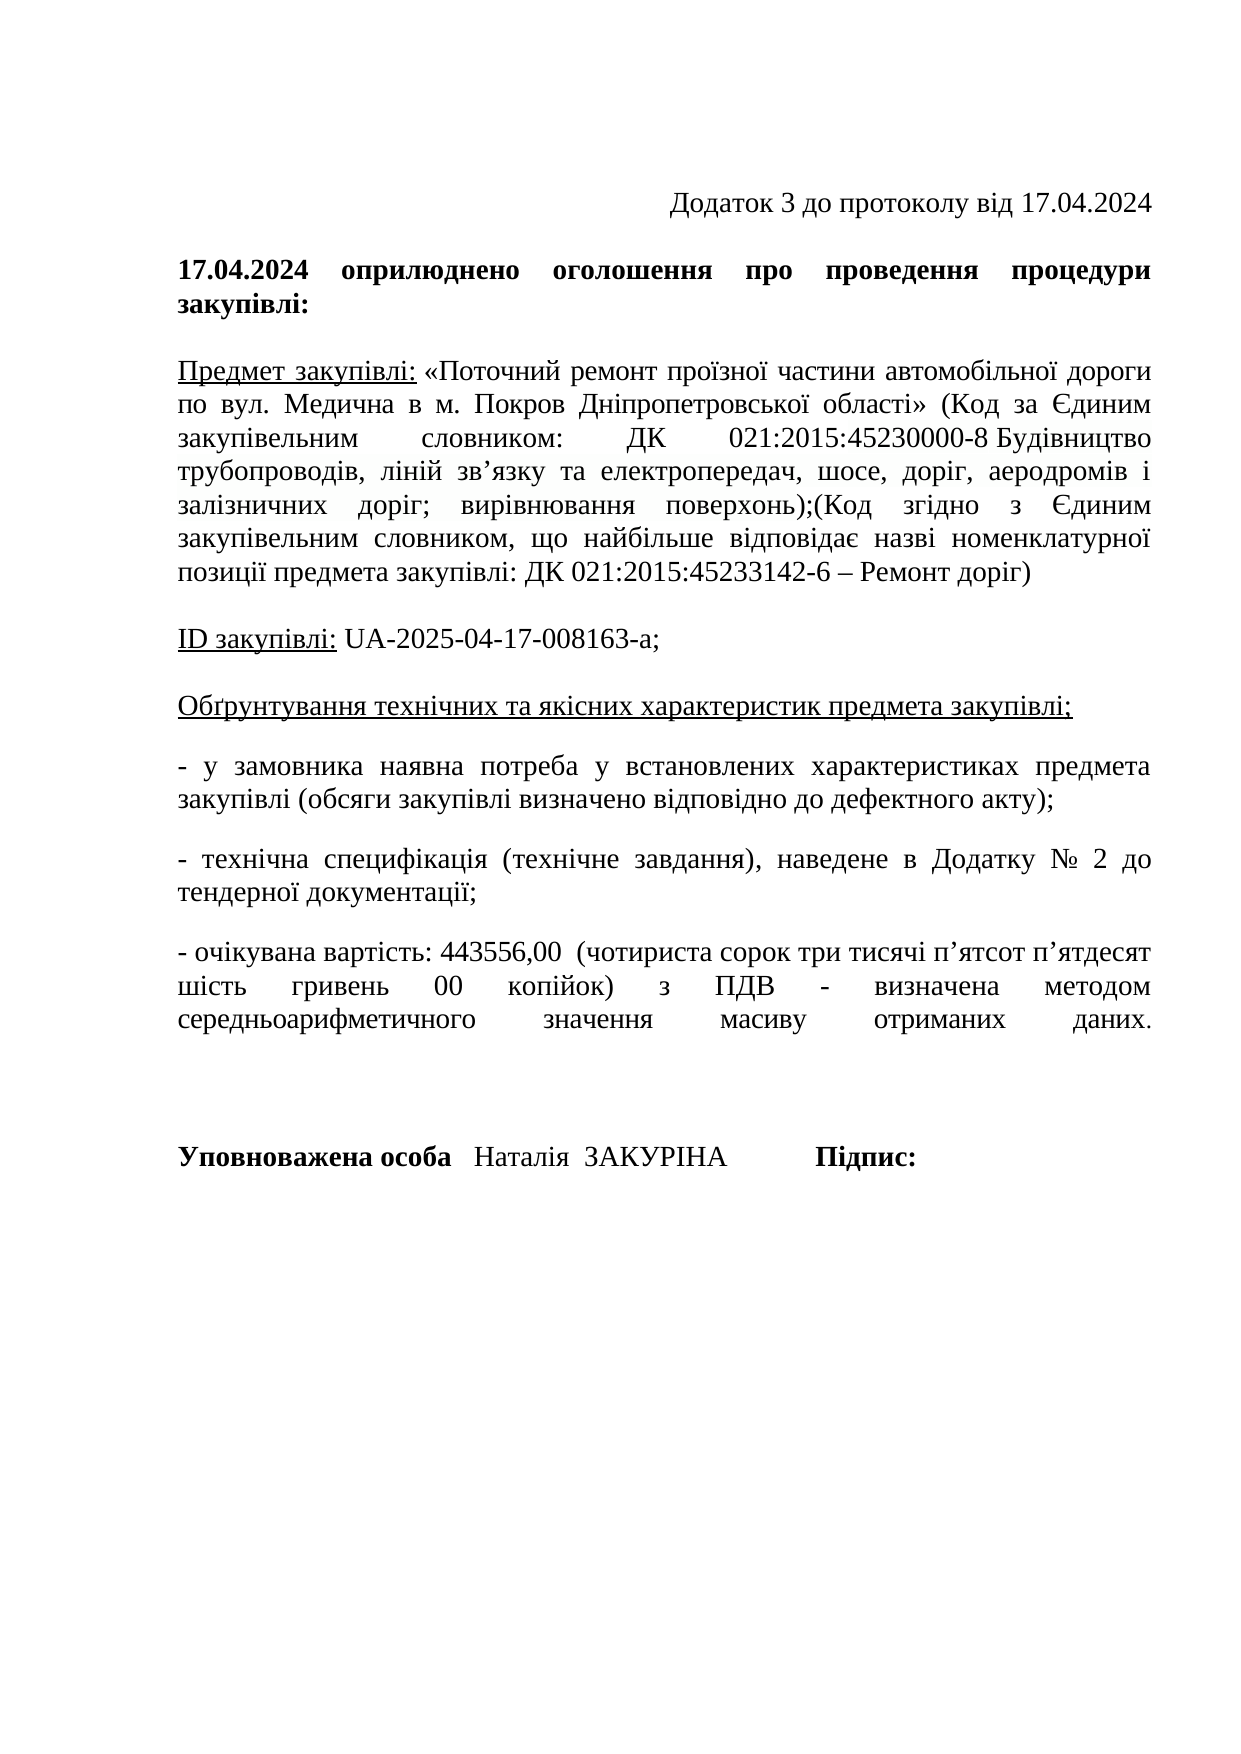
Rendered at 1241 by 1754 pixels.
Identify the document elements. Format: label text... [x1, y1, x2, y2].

text Предмет закупівлі: «Поточний ремонт проїзної частини автомобільної дороги по вул. Медична в м. Покров Дніпропетровської області» (Код за Єдиним закупівельним словником: ДК 021:2015:45230000-8 Будівництво трубопроводів, ліній зв’язку та електропередач, шосе, доріг, аеродромів і залізничних доріг; вирівнювання поверхонь);(Код згідно з Єдиним закупівельним словником, що найбільше відповідає назві номенклатурної позиції предмета закупівлі: ДК 021:2015:45233142-6 – Ремонт доріг) [177, 353, 1152, 454]
text - очікувана вартість: 443556,00 (чотириста сорок три тисячі п’ятсот п’ятдесят шість гривень 00 копійок) з ПДВ - визначена методом середньоарифметичного значення масиву отриманих даних. Уповноважена особа Наталія ЗАКУРІНА Підпис: [177, 934, 1152, 1173]
text - у замовника наявна потреба у встановлених характеристиках предмета закупівлі (обсяги закупівлі визначено відповідно до дефектного акту); [177, 748, 1152, 815]
text Предмет закупівлі: «Поточний ремонт проїзної частини автомобільної дороги по вул. Медична в м. Покров Дніпропетровської області» (Код за Єдиним закупівельним словником: ДК 021:2015:45230000-8 Будівництво трубопроводів, ліній зв’язку та електропередач, шосе, доріг, аеродромів і залізничних доріг; вирівнювання поверхонь);(Код згідно з Єдиним закупівельним словником, що найбільше відповідає назві номенклатурної позиції предмета закупівлі: ДК 021:2015:45233142-6 – Ремонт доріг) [177, 487, 1152, 588]
text ID закупівлі: UA-2025-04-17-008163-a; [177, 621, 1152, 655]
text 17.04.2024 оприлюднено оголошення про проведення процедури закупівлі: [177, 252, 1152, 319]
text - технічна специфікація (технічне завдання), наведене в Додатку № 2 до тендерної документації; [177, 841, 1152, 908]
text Обґрунтування технічних та якісних характеристик предмета закупівлі; [177, 688, 1152, 722]
text Додаток 3 до протоколу від 17.04.2024 [177, 185, 1152, 219]
